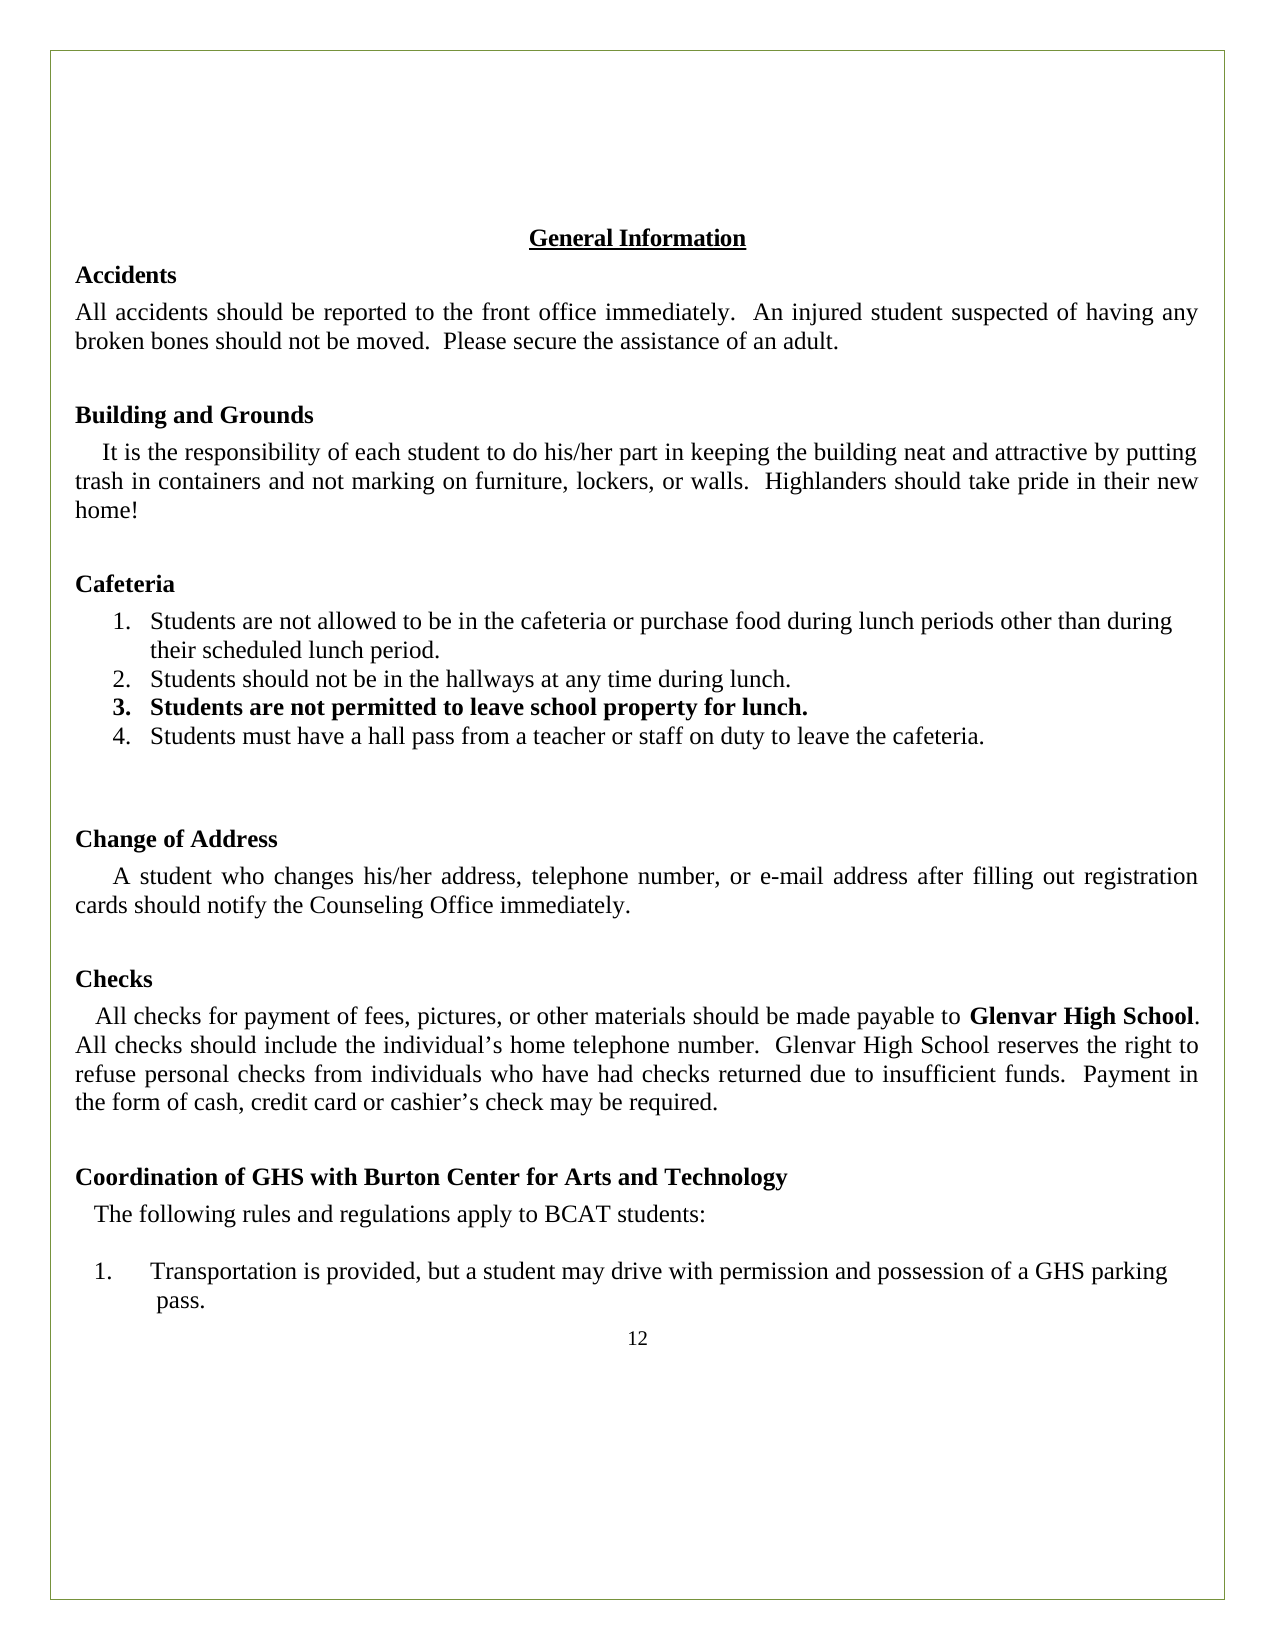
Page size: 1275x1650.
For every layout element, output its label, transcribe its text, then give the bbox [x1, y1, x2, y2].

text Cafeteria [75, 569, 1200, 598]
text It is the responsibility of each student to do his/her part in keeping the building neat and attractive by putting trash in containers and not marking on furniture, lockers, or walls. Highlanders should take pride in their new home! [75, 437, 1200, 524]
list Transportation is provided, but a student may drive with permission and possession of a GHS parking [94, 1256, 1200, 1285]
list pass. [150, 1285, 1200, 1314]
text Building and Grounds [75, 400, 1200, 429]
text The following rules and regulations apply to BCAT students: [75, 1199, 1200, 1227]
list Students are not allowed to be in the cafeteria or purchase food during lunch periods other than during their scheduled lunch period. [112, 606, 1200, 664]
list Students should not be in the hallways at any time during lunch. [112, 664, 1200, 692]
text Coordination of GHS with Burton Center for Arts and Technology [75, 1162, 1200, 1190]
text All checks for payment of fees, pictures, or other materials should be made payable to Glenvar High School. All checks should include the individual’s home telephone number. Glenvar High School reserves the right to refuse personal checks from individuals who have had checks returned due to insufficient funds. Payment in the form of cash, credit card or cashier’s check may be required. [75, 1001, 1200, 1116]
text Checks [75, 964, 1200, 993]
text General Information [75, 223, 1200, 252]
text A student who changes his/her address, telephone number, or e-mail address after filling out registration cards should notify the Counseling Office immediately. [75, 861, 1200, 919]
text All accidents should be reported to the front office immediately. An injured student suspected of having any broken bones should not be moved. Please secure the assistance of an adult. [75, 297, 1200, 355]
text Change of Address [75, 824, 1200, 853]
text Accidents [75, 260, 1200, 289]
list Students are not permitted to leave school property for lunch. [112, 692, 1200, 721]
list Students must have a hall pass from a teacher or staff on duty to leave the cafeteria. [112, 721, 1200, 750]
